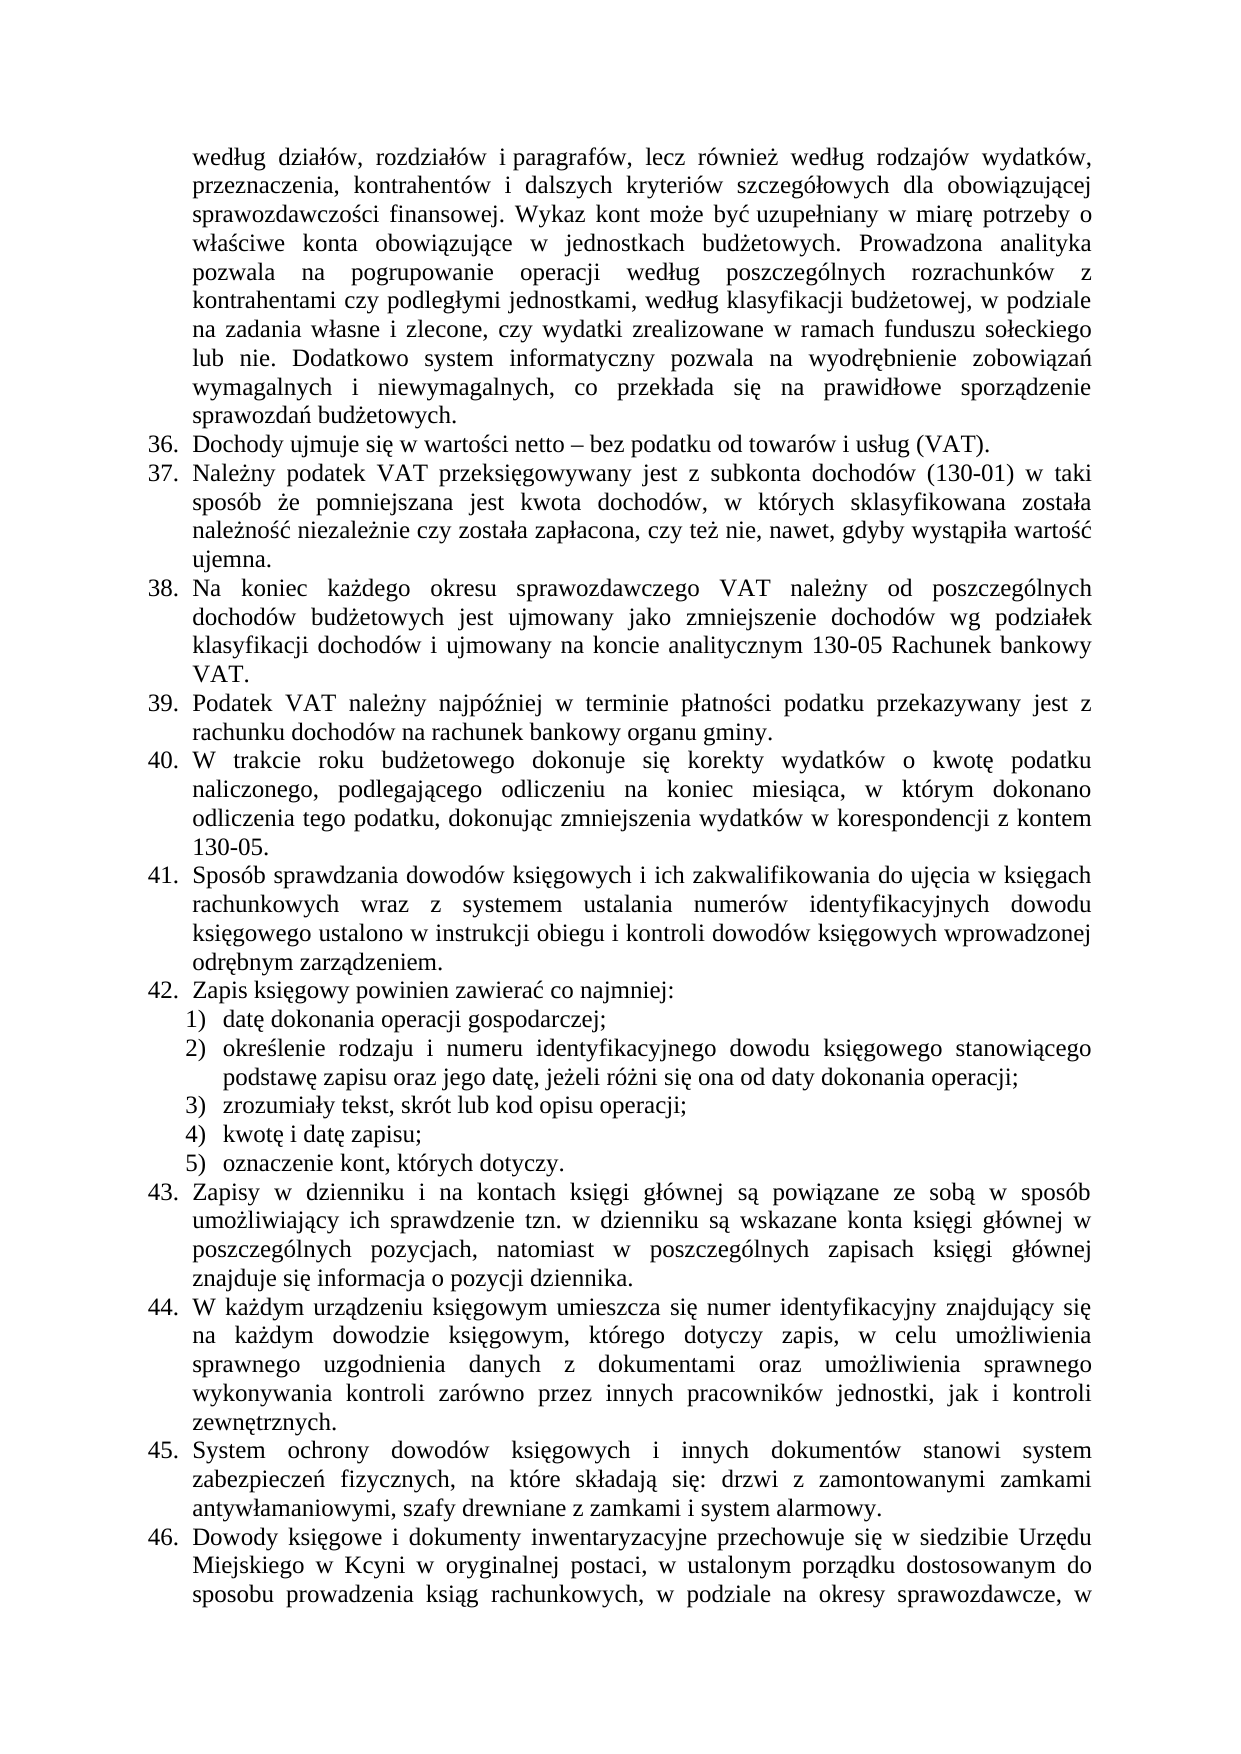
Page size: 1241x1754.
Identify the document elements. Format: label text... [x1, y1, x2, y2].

list W każdym urządzeniu księgowym umieszcza się numer identyfikacyjny znajdujący się na każdym dowodzie księgowym, którego dotyczy zapis, w celu umożliwienia sprawnego uzgodnienia danych z dokumentami oraz umożliwienia sprawnego wykonywania kontroli zarówno przez innych pracowników jednostki, jak i kontroli zewnętrznych. [148, 1292, 1092, 1436]
list Zapis księgowy powinien zawierać co najmniej: [148, 976, 1092, 1004]
list datę dokonania operacji gospodarczej; [185, 1004, 1092, 1033]
list Sposób sprawdzania dowodów księgowych i ich zakwalifikowania do ujęcia w księgach rachunkowych wraz z systemem ustalania numerów identyfikacyjnych dowodu księgowego ustalono w instrukcji obiegu i kontroli dowodów księgowych wprowadzonej odrębnym zarządzeniem. [148, 861, 1092, 976]
list Należny podatek VAT przeksięgowywany jest z subkonta dochodów (130-01) w taki sposób że pomniejszana jest kwota dochodów, w których sklasyfikowana została należność niezależnie czy została zapłacona, czy też nie, nawet, gdyby wystąpiła wartość ujemna. [148, 458, 1092, 573]
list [148, 142, 1092, 429]
list oznaczenie kont, których dotyczy. [185, 1148, 1092, 1177]
list określenie rodzaju i numeru identyfikacyjnego dowodu księgowego stanowiącego podstawę zapisu oraz jego datę, jeżeli różni się ona od daty dokonania operacji; [185, 1033, 1092, 1091]
list System ochrony dowodów księgowych i innych dokumentów stanowi system zabezpieczeń fizycznych, na które składają się: drzwi z zamontowanymi zamkami antywłamaniowymi, szafy drewniane z zamkami i system alarmowy. [148, 1436, 1092, 1522]
list Zapisy w dzienniku i na kontach księgi głównej są powiązane ze sobą w sposób umożliwiający ich sprawdzenie tzn. w dzienniku są wskazane konta księgi głównej w poszczególnych pozycjach, natomiast w poszczególnych zapisach księgi głównej znajduje się informacja o pozycji dziennika. [148, 1177, 1092, 1292]
list Na koniec każdego okresu sprawozdawczego VAT należny od poszczególnych dochodów budżetowych jest ujmowany jako zmniejszenie dochodów wg podziałek klasyfikacji dochodów i ujmowany na koncie analitycznym 130-05 Rachunek bankowy VAT. [148, 573, 1092, 688]
list kwotę i datę zapisu; [185, 1119, 1092, 1148]
list zrozumiały tekst, skrót lub kod opisu operacji; [185, 1091, 1092, 1119]
list W trakcie roku budżetowego dokonuje się korekty wydatków o kwotę podatku naliczonego, podlegającego odliczeniu na koniec miesiąca, w którym dokonano odliczenia tego podatku, dokonując zmniejszenia wydatków w korespondencji z kontem 130-05. [148, 746, 1092, 861]
list Podatek VAT należny najpóźniej w terminie płatności podatku przekazywany jest z rachunku dochodów na rachunek bankowy organu gminy. [148, 688, 1092, 746]
list Dochody ujmuje się w wartości netto – bez podatku od towarów i usług (VAT). [148, 429, 1092, 458]
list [148, 1522, 1092, 1608]
